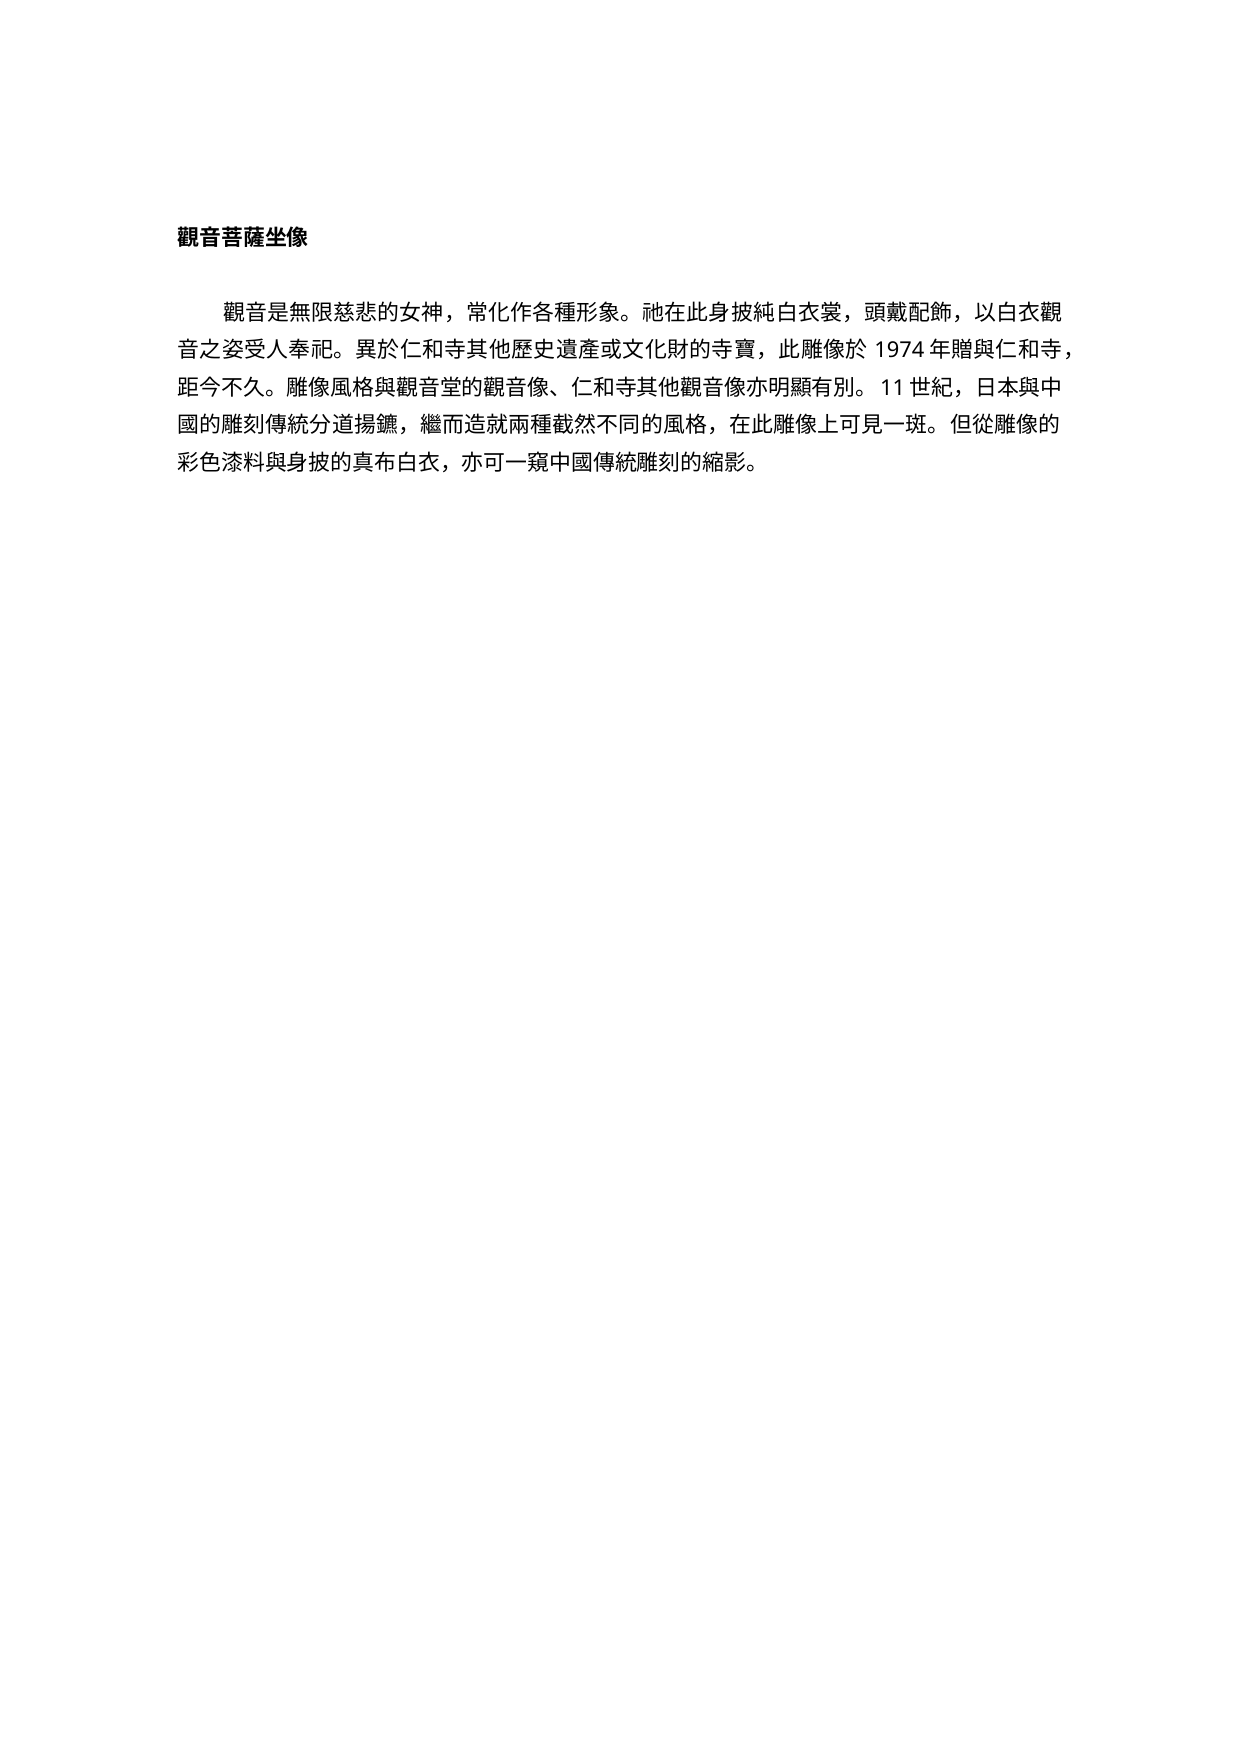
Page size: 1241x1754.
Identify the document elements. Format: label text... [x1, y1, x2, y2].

text 觀音菩薩坐像 [177, 217, 1063, 254]
text 觀音是無限慈悲的女神，常化作各種形象。祂在此身披純白衣裳，頭戴配飾，以白衣觀音之姿受人奉祀。異於仁和寺其他歷史遺產或文化財的寺寶，此雕像於1974年贈與仁和寺，距今不久。雕像風格與觀音堂的觀音像、仁和寺其他觀音像亦明顯有別。11世紀，日本與中國的雕刻傳統分道揚鑣，繼而造就兩種截然不同的風格，在此雕像上可見一斑。但從雕像的彩色漆料與身披的真布白衣，亦可一窺中國傳統雕刻的縮影。 [177, 292, 1063, 479]
